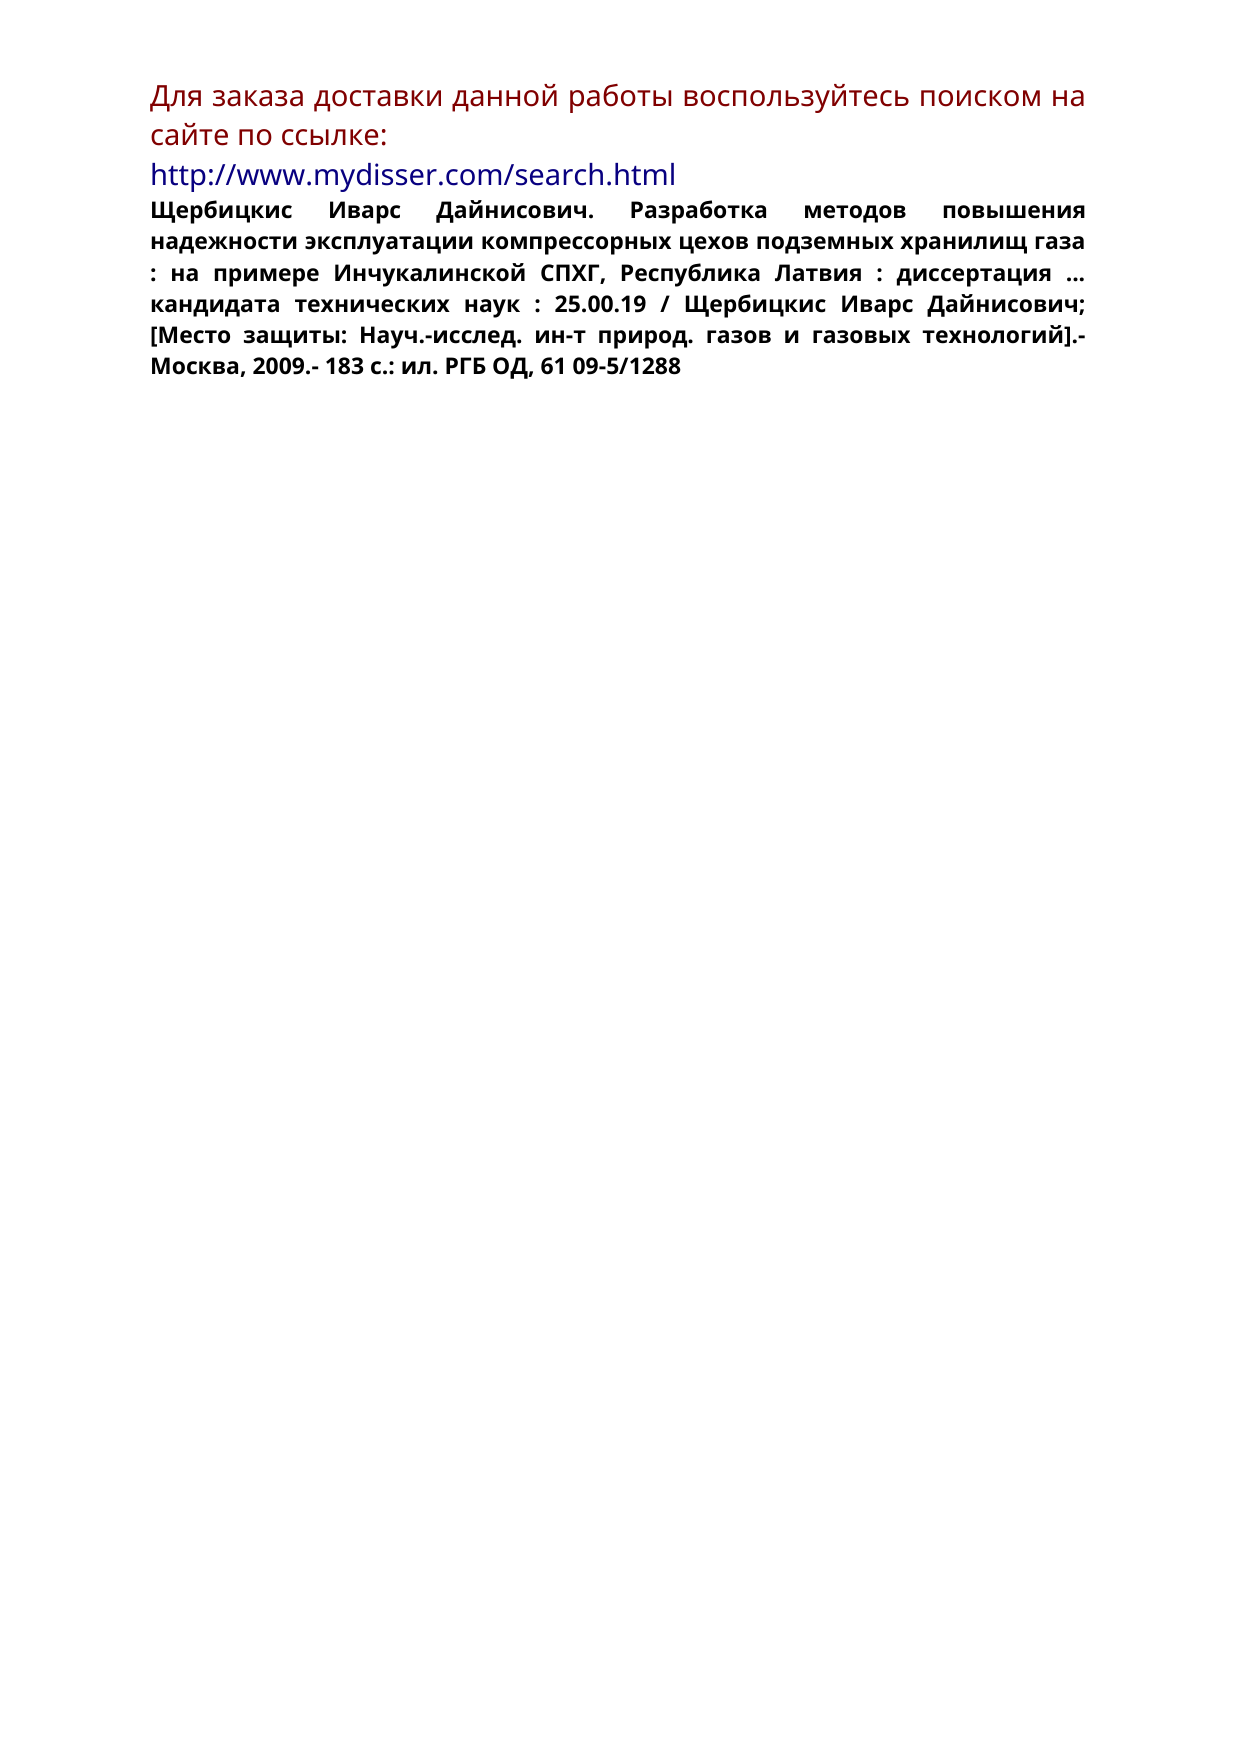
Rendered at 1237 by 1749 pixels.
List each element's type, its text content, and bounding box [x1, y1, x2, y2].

text Щербицкис Иварс Дайнисович. Разработка методов повышения надежности эксплуатации компрессорных цехов подземных хранилищ газа : на примере Инчукалинской СПХГ, Республика Латвия : диссертация ... кандидата технических наук : 25.00.19 / Щербицкис Иварс Дайнисович; [Место защиты: Науч.-исслед. ин-т природ. газов и газовых технологий].- Москва, 2009.- 183 с.: ил. РГБ ОД, 61 09-5/1288 [150, 194, 1086, 382]
